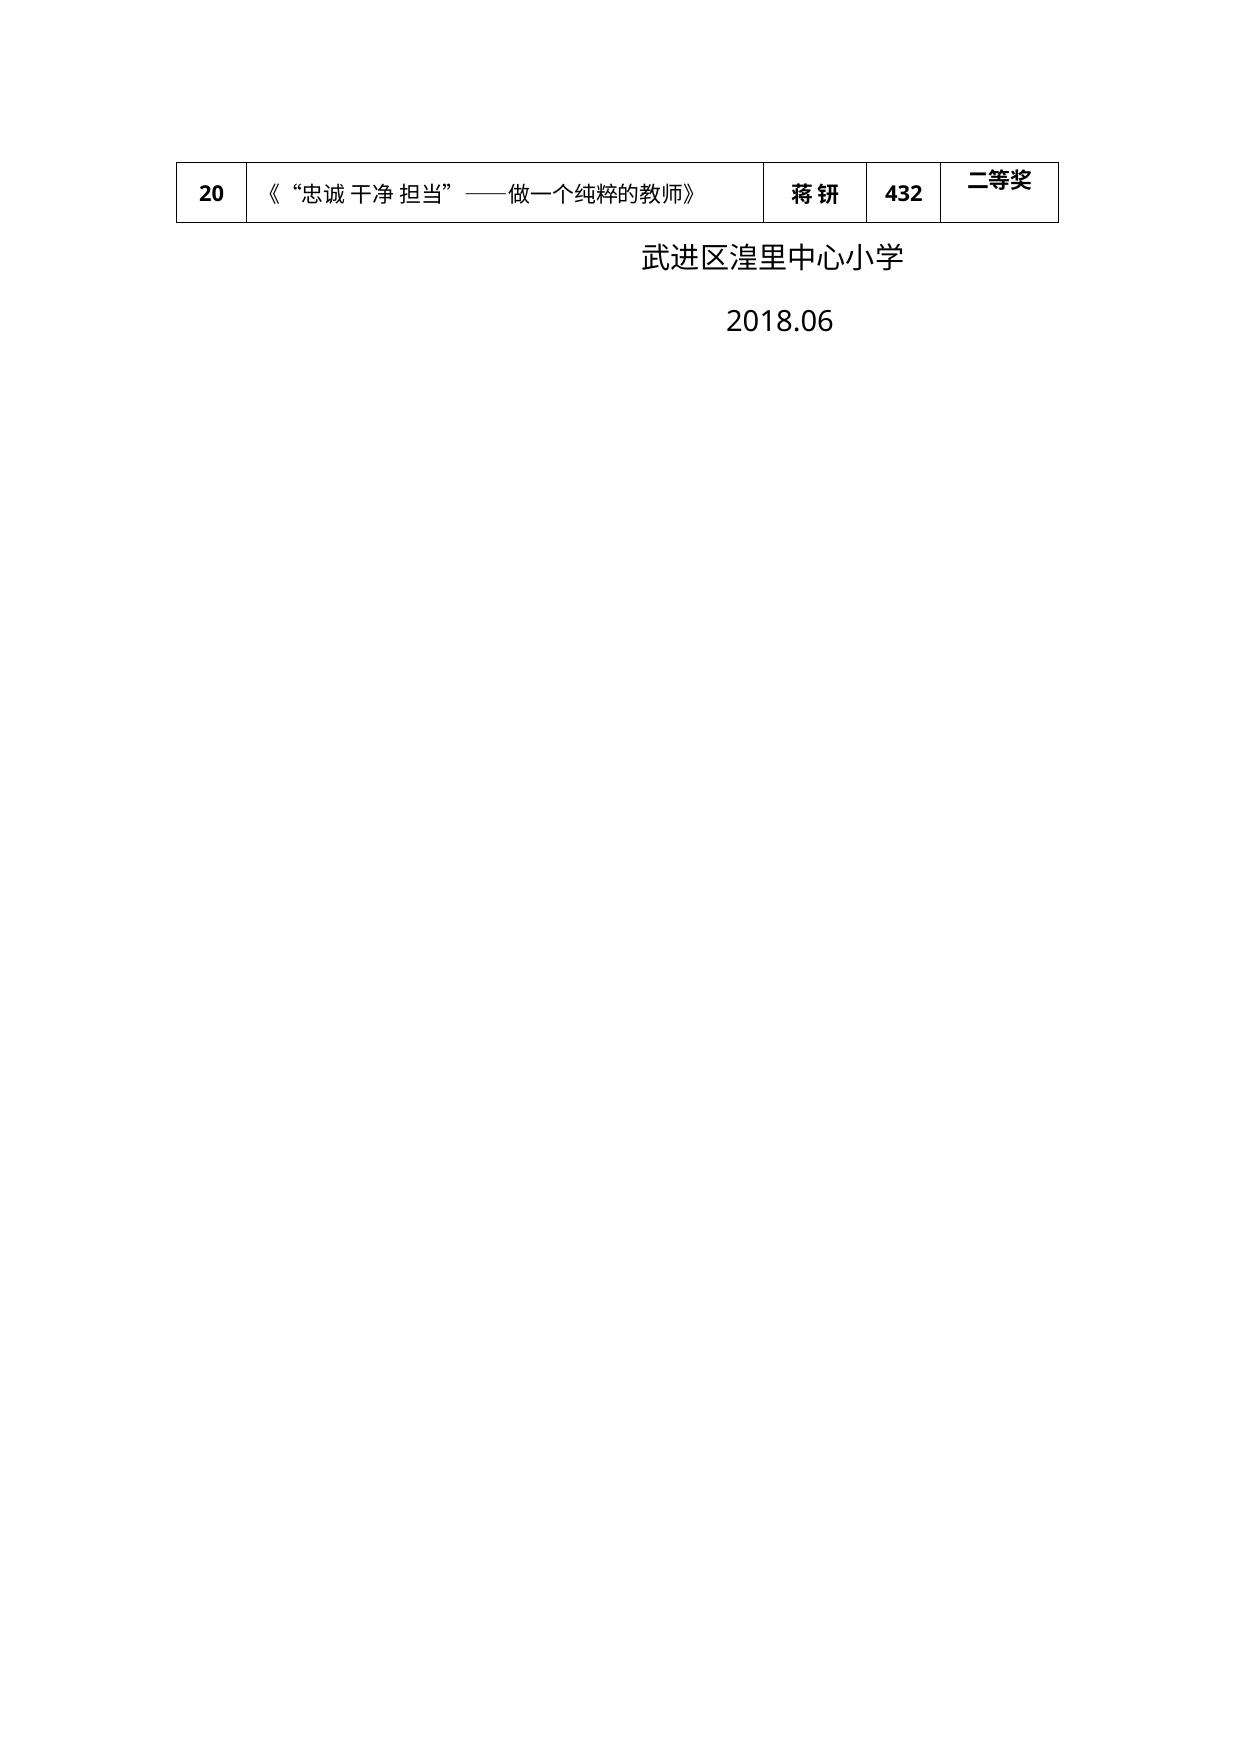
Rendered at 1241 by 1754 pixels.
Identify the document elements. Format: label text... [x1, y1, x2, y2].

text 武进区湟里中心小学 [187, 223, 1053, 288]
text 2018.06 [187, 288, 1053, 353]
table_cell 432 [867, 163, 940, 222]
table_cell 20 [177, 163, 246, 222]
table_cell 二等奖 [941, 163, 1058, 222]
table_cell 《“忠诚 干净 担当”——做一个纯粹的教师》 [247, 163, 763, 222]
table_cell 蒋 钘 [764, 163, 866, 222]
